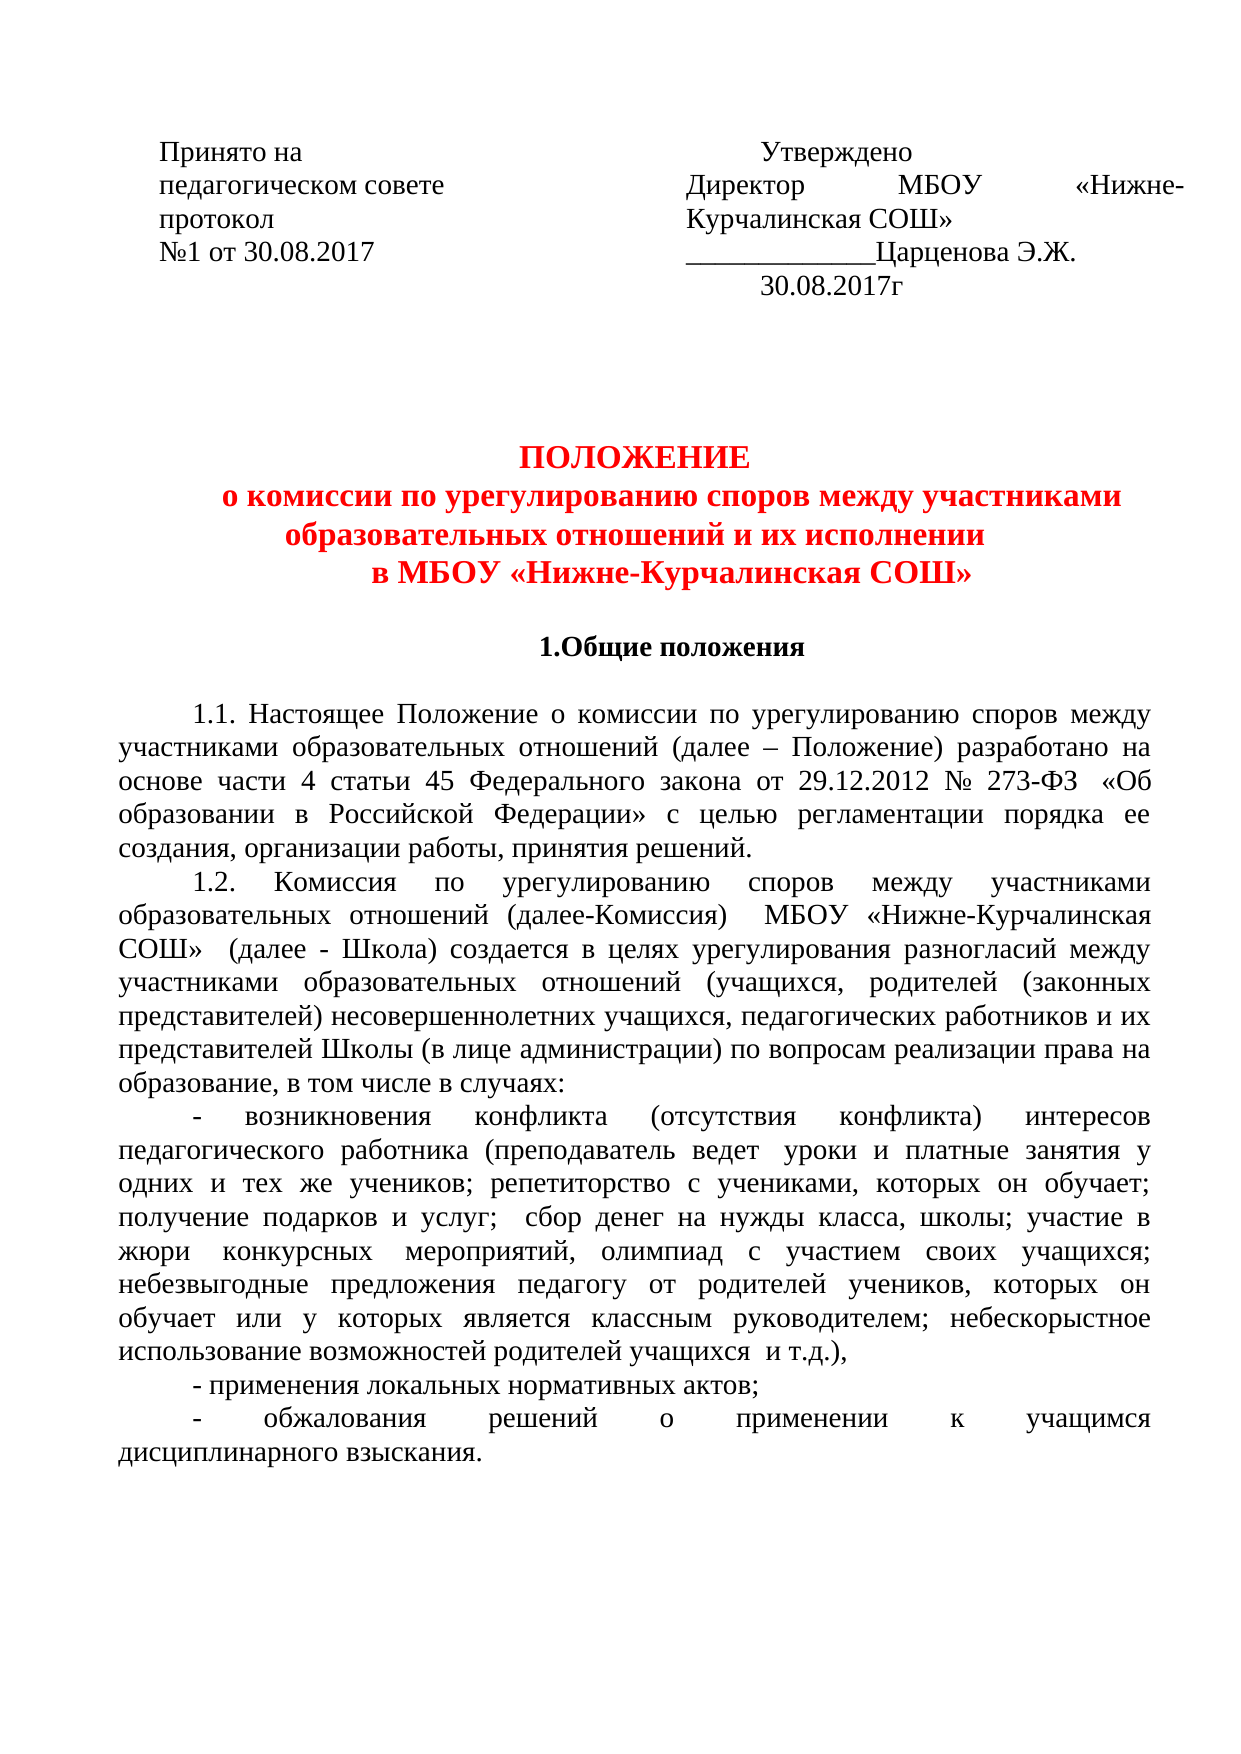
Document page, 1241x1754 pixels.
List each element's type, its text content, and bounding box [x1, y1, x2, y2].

text 1.2. Комиссия по урегулированию споров между участниками образовательных отношений (далее-Комиссия) МБОУ «Нижне-Курчалинская СОШ» (далее - Школа) создается в целях урегулирования разногласий между участниками образовательных отношений (учащихся, родителей (законных представителей) несовершеннолетних учащихся, педагогических работников и их представителей Школы (в лице администрации) по вопросам реализации права на образование, в том числе в случаях: [118, 864, 1152, 1098]
text 1.1. Настоящее Положение о комиссии по урегулированию споров между участниками образовательных отношений (далее – Положение) разработано на основе части 4 статьи 45 Федерального закона от 29.12.2012 № 273-ФЗ «Об образовании в Российской Федерации» с целью регламентации порядка ее создания, организации работы, принятия решений. [118, 696, 1152, 864]
text - обжалования решений о применении к учащимся дисциплинарного взыскания. [118, 1400, 1152, 1467]
text в МБОУ «Нижне-Курчалинская СОШ» [118, 552, 1152, 591]
table_header Утверждено Директор МБОУ «Нижне-Курчалинская СОШ» _____________Царценова Э.Ж. 30.08.2017г [684, 132, 1186, 303]
text - возникновения конфликта (отсутствия конфликта) интересов педагогического работника (преподаватель ведет уроки и платные занятия у одних и тех же учеников; репетиторство с учениками, которых он обучает; получение подарков и услуг; сбор денег на нужды класса, школы; участие в жюри конкурсных мероприятий, олимпиад с участием своих учащихся; небезвыгодные предложения педагогу от родителей учеников, которых он обучает или у которых является классным руководителем; небескорыстное использование возможностей родителей учащихся и т.д.), [118, 1098, 1152, 1367]
text ПОЛОЖЕНИЕ [118, 437, 1152, 476]
text - применения локальных нормативных актов; [118, 1367, 1152, 1400]
table_header Принято на педагогическом совете протокол №1 от 30.08.2017 [84, 132, 684, 303]
text 1.Общие положения [118, 629, 1152, 662]
text о комиссии по урегулированию споров между участниками образовательных отношений и их исполнении [118, 476, 1152, 552]
